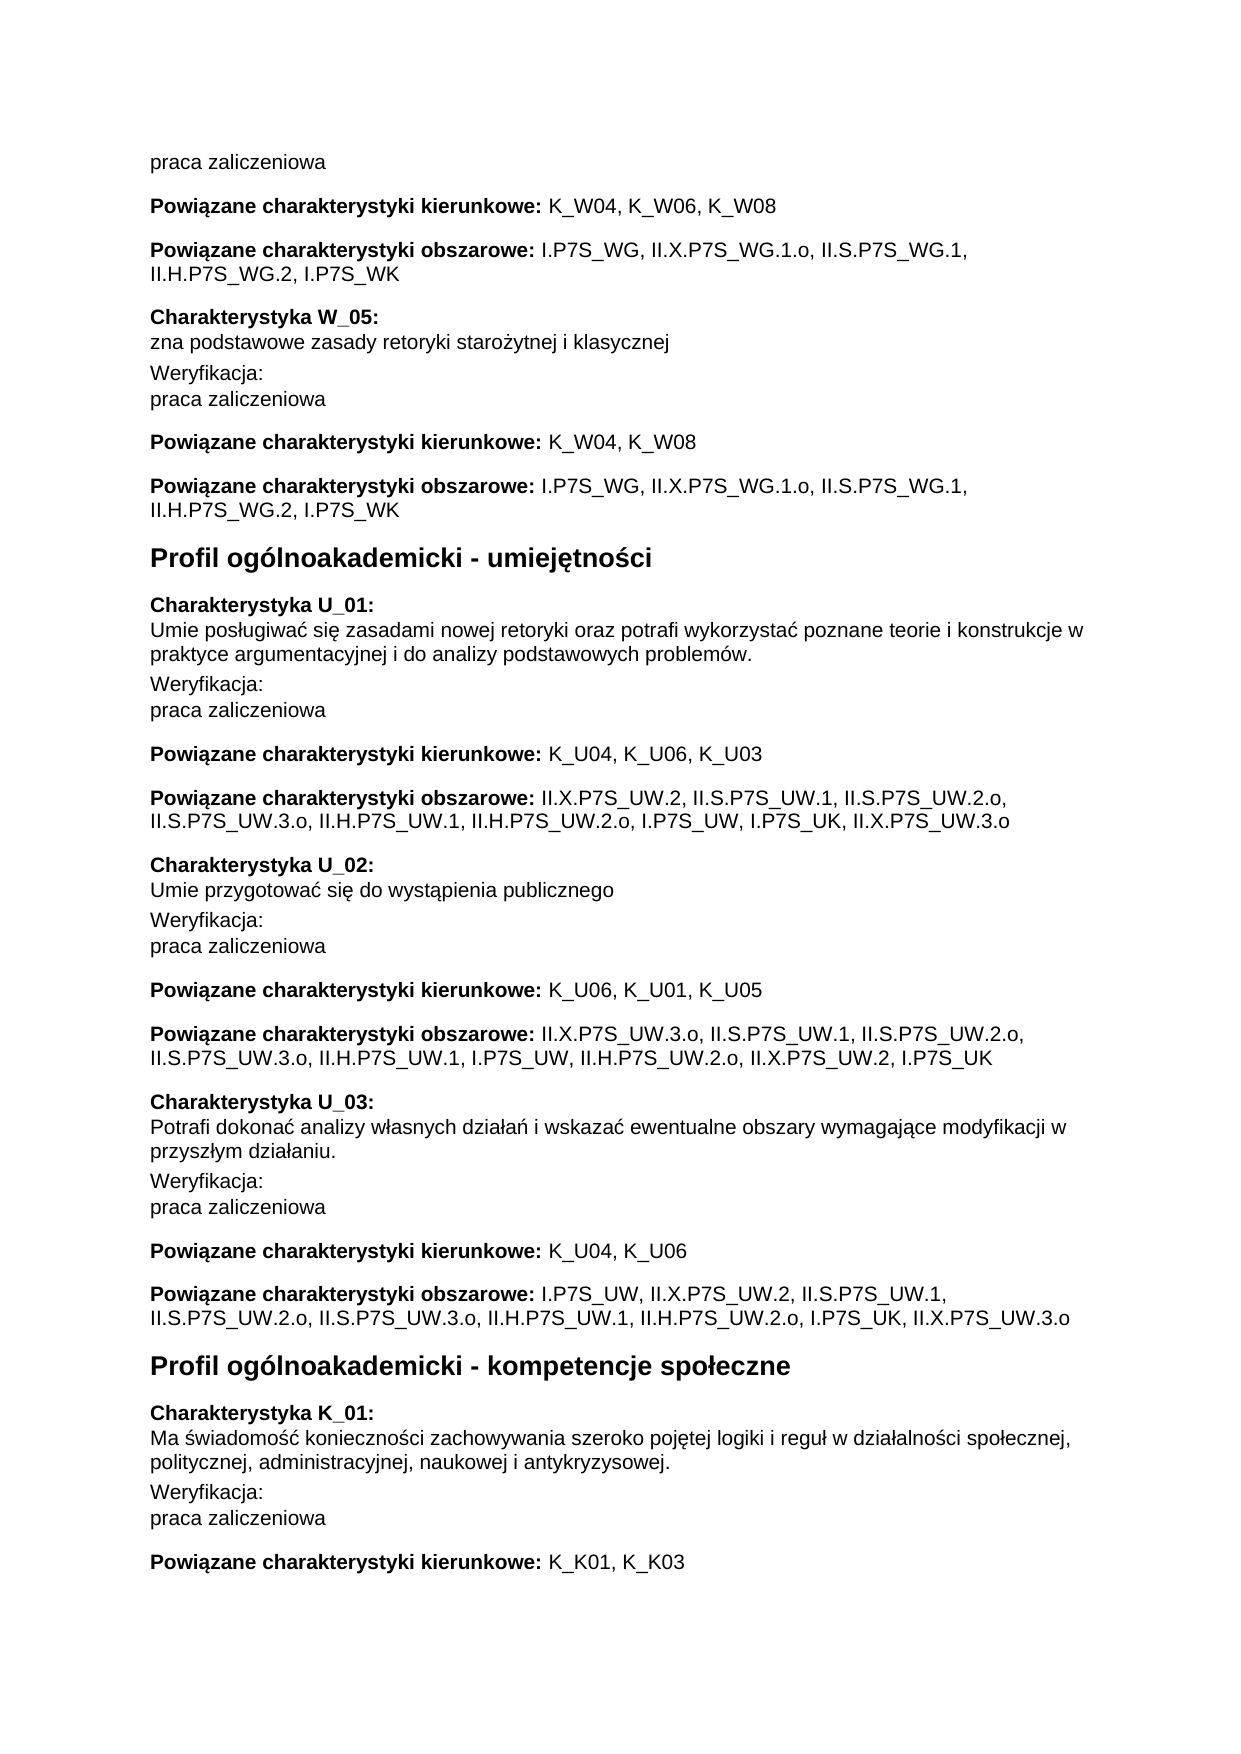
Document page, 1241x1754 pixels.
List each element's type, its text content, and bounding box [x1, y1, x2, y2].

text Charakterystyka U_03: [150, 1089, 1090, 1113]
subtitle Profil ogólnoakademicki - kompetencje społeczne [150, 1350, 1090, 1381]
text Powiązane charakterystyki kierunkowe: K_U06, K_U01, K_U05 [150, 978, 1090, 1002]
text Powiązane charakterystyki kierunkowe: K_U04, K_U06 [150, 1238, 1090, 1262]
text praca zaliczeniowa [150, 1506, 1090, 1530]
text Potrafi dokonać analizy własnych działań i wskazać ewentualne obszary wymagające modyfikacji w przyszłym działaniu. [150, 1114, 1090, 1162]
text Charakterystyka K_01: [150, 1401, 1090, 1425]
text Weryfikacja: [150, 908, 1090, 932]
text Charakterystyka U_02: [150, 853, 1090, 877]
subtitle Profil ogólnoakademicki - umiejętności [150, 542, 1090, 573]
text Charakterystyka U_01: [150, 593, 1090, 617]
text praca zaliczeniowa [150, 934, 1090, 958]
text praca zaliczeniowa [150, 1195, 1090, 1219]
text Powiązane charakterystyki kierunkowe: K_W04, K_W06, K_W08 [150, 194, 1090, 218]
text Powiązane charakterystyki obszarowe: I.P7S_WG, II.X.P7S_WG.1.o, II.S.P7S_WG.1, II.H.P7S_WG.2, I.P7S_WK [150, 474, 1090, 522]
text praca zaliczeniowa [150, 698, 1090, 722]
text praca zaliczeniowa [150, 386, 1090, 410]
text Umie przygotować się do wystąpienia publicznego [150, 878, 1090, 902]
text Powiązane charakterystyki obszarowe: I.P7S_UW, II.X.P7S_UW.2, II.S.P7S_UW.1, II.S.P7S_UW.2.o, II.S.P7S_UW.3.o, II.H.P7S_UW.1, II.H.P7S_UW.2.o, I.P7S_UK, II.X.P7S_UW.3.o [150, 1282, 1090, 1330]
text Powiązane charakterystyki kierunkowe: K_K01, K_K03 [150, 1550, 1090, 1574]
text Powiązane charakterystyki obszarowe: II.X.P7S_UW.3.o, II.S.P7S_UW.1, II.S.P7S_UW.2.o, II.S.P7S_UW.3.o, II.H.P7S_UW.1, I.P7S_UW, II.H.P7S_UW.2.o, II.X.P7S_UW.2, I.P7S_UK [150, 1022, 1090, 1070]
text Weryfikacja: [150, 1169, 1090, 1193]
text Powiązane charakterystyki obszarowe: I.P7S_WG, II.X.P7S_WG.1.o, II.S.P7S_WG.1, II.H.P7S_WG.2, I.P7S_WK [150, 237, 1090, 285]
text praca zaliczeniowa [150, 150, 1090, 174]
text Weryfikacja: [150, 1480, 1090, 1504]
text Powiązane charakterystyki kierunkowe: K_U04, K_U06, K_U03 [150, 742, 1090, 766]
text Umie posługiwać się zasadami nowej retoryki oraz potrafi wykorzystać poznane teorie i konstrukcje w praktyce argumentacyjnej i do analizy podstawowych problemów. [150, 618, 1090, 666]
text zna podstawowe zasady retoryki starożytnej i klasycznej [150, 330, 1090, 354]
text Powiązane charakterystyki obszarowe: II.X.P7S_UW.2, II.S.P7S_UW.1, II.S.P7S_UW.2.o, II.S.P7S_UW.3.o, II.H.P7S_UW.1, II.H.P7S_UW.2.o, I.P7S_UW, I.P7S_UK, II.X.P7S_UW.3.o [150, 785, 1090, 833]
text Charakterystyka W_05: [150, 305, 1090, 329]
text Weryfikacja: [150, 360, 1090, 384]
text Weryfikacja: [150, 672, 1090, 696]
text Powiązane charakterystyki kierunkowe: K_W04, K_W08 [150, 430, 1090, 454]
text Ma świadomość konieczności zachowywania szeroko pojętej logiki i reguł w działalności społecznej, politycznej, administracyjnej, naukowej i antykryzysowej. [150, 1426, 1090, 1474]
